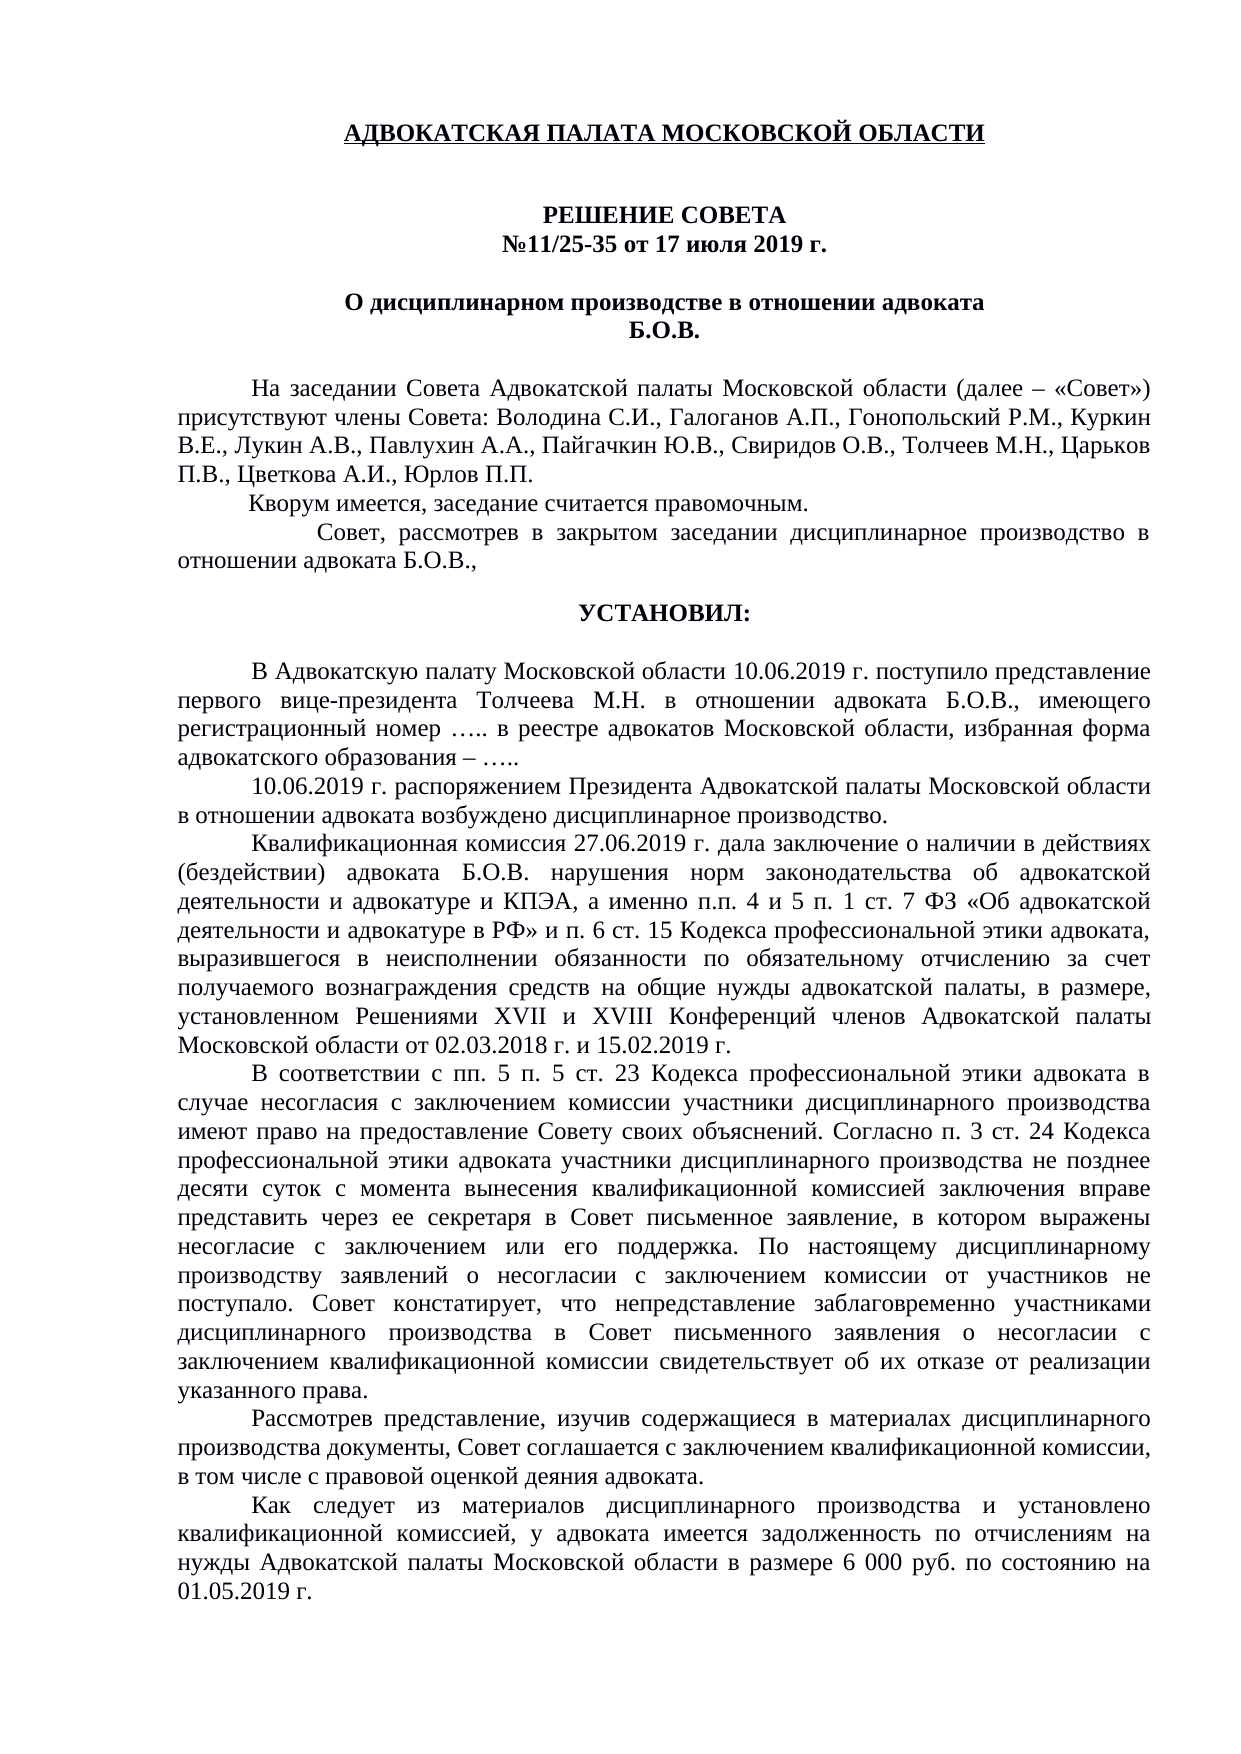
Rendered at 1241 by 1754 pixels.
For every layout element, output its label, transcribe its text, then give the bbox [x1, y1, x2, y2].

text №11/25-35 от 17 июля 2019 г. [177, 229, 1152, 258]
text В соответствии с пп. 5 п. 5 ст. 23 Кодекса профессиональной этики адвоката в случае несогласия с заключением комиссии участники дисциплинарного производства имеют право на предоставление Совету своих объяснений. Согласно п. 3 ст. 24 Кодекса профессиональной этики адвоката участники дисциплинарного производства не позднее десяти суток с момента вынесения квалификационной комиссией заключения вправе представить через ее секретаря в Совет письменное заявление, в котором выражены несогласие с заключением или его поддержка. По настоящему дисциплинарному производству заявлений о несогласии с заключением комиссии от участников не поступало. Совет констатирует, что непредставление заблаговременно участниками дисциплинарного производства в Совет письменного заявления о несогласии с заключением квалификационной комиссии свидетельствует об их отказе от реализации указанного права. [177, 1058, 1152, 1403]
text Квалификационная комиссия 27.06.2019 г. дала заключение о наличии в действиях (бездействии) адвоката Б.О.В. нарушения норм законодательства об адвокатской деятельности и адвокатуре и КПЭА, а именно п.п. 4 и 5 п. 1 ст. 7 ФЗ «Об адвокатской деятельности и адвокатуре в РФ» и п. 6 ст. 15 Кодекса профессиональной этики адвоката, выразившегося в неисполнении обязанности по обязательному отчислению за счет получаемого вознаграждения средств на общие нужды адвокатской палаты, в размере, установленном Решениями XVII и XVIII Конференций членов Адвокатской палаты Московской области от 02.03.2018 г. и 15.02.2019 г. [177, 828, 1152, 1058]
text 10.06.2019 г. распоряжением Президента Адвокатской палаты Московской области в отношении адвоката возбуждено дисциплинарное производство. [177, 771, 1152, 828]
text В Адвокатскую палату Московской области 10.06.2019 г. поступило представление первого вице-президента Толчеева М.Н. в отношении адвоката Б.О.В., имеющего регистрационный номер ….. в реестре адвокатов Московской области, избранная форма адвокатского образования – ….. [177, 656, 1152, 771]
text УСТАНОВИЛ: [177, 598, 1152, 627]
text Рассмотрев представление, изучив содержащиеся в материалах дисциплинарного производства документы, Совет соглашается с заключением квалификационной комиссии, в том числе с правовой оценкой деяния адвоката. [177, 1403, 1152, 1490]
text адвокатская палата московской области [177, 118, 1152, 147]
subtitle Решение СОВЕТА [177, 201, 1152, 229]
text Б.О.В. [177, 316, 1152, 344]
text Совет, рассмотрев в закрытом заседании дисциплинарное производство в отношении адвоката Б.О.В., [177, 517, 1152, 574]
text На заседании Совета Адвокатской палаты Московской области (далее – «Совет») присутствуют члены Совета: Володина С.И., Галоганов А.П., Гонопольский Р.М., Куркин В.Е., Лукин А.В., Павлухин А.А., Пайгачкин Ю.В., Свиридов О.В., Толчеев М.Н., Царьков П.В., Цветкова А.И., Юрлов П.П. [177, 373, 1152, 488]
text О дисциплинарном производстве в отношении адвоката [177, 287, 1152, 316]
text Как следует из материалов дисциплинарного производства и установлено квалификационной комиссией, у адвоката имеется задолженность по отчислениям на нужды Адвокатской палаты Московской области в размере 6 000 руб. по состоянию на 01.05.2019 г. [177, 1490, 1152, 1605]
text Кворум имеется, заседание считается правомочным. [177, 488, 1152, 517]
